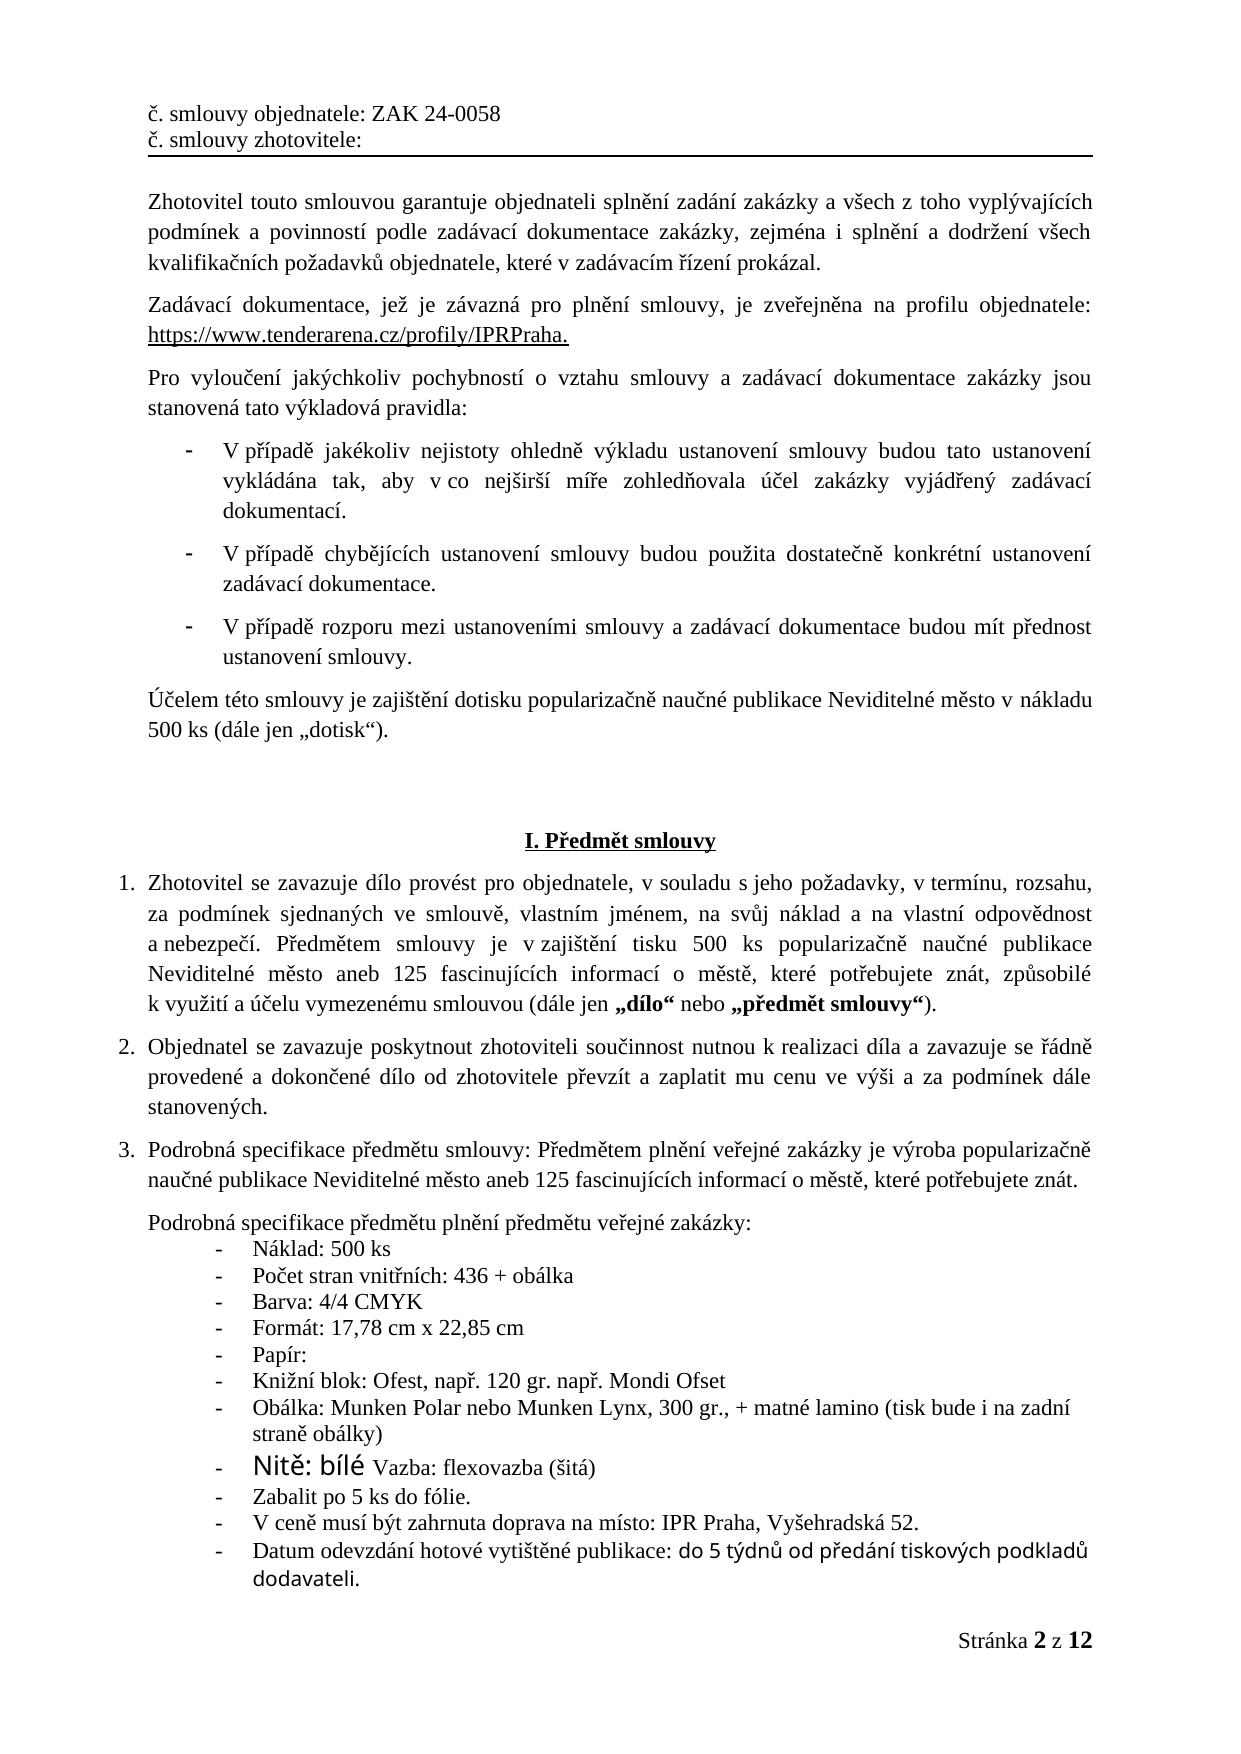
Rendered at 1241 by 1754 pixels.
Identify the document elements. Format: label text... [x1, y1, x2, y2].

list Podrobná specifikace předmětu smlouvy: Předmětem plnění veřejné zakázky je výroba popularizačně naučné publikace Neviditelné město aneb 125 fascinujících informací o městě, které potřebujete znát. [118, 1136, 1093, 1193]
list Objednatel se zavazuje poskytnout zhotoviteli součinnost nutnou k realizaci díla a zavazuje se řádně provedené a dokončené dílo od zhotovitele převzít a zaplatit mu cenu ve výši a za podmínek dále stanovených. [118, 1033, 1093, 1120]
list Počet stran vnitřních: 436 + obálka [215, 1262, 1093, 1288]
list Nitě: bílé Vazba: flexovazba (šitá) [215, 1446, 1093, 1483]
list Zabalit po 5 ks do fólie. [215, 1483, 1093, 1509]
text Účelem této smlouvy je zajištění dotisku popularizačně naučné publikace Neviditelné město v nákladu 500 ks (dále jen „dotisk“). [148, 686, 1093, 743]
list V ceně musí být zahrnuta doprava na místo: IPR Praha, Vyšehradská 52. [215, 1509, 1093, 1536]
list Zhotovitel se zavazuje dílo provést pro objednatele, v souladu s jeho požadavky, v termínu, rozsahu, za podmínek sjednaných ve smlouvě, vlastním jménem, na svůj náklad a na vlastní odpovědnost a nebezpečí. Předmětem smlouvy je v zajištění tisku 500 ks popularizačně naučné publikace Neviditelné město aneb 125 fascinujících informací o městě, které potřebujete znát, způsobilé k využití a účelu vymezenému smlouvou (dále jen „dílo“ nebo „předmět smlouvy“). [118, 869, 1093, 1017]
list Papír: [215, 1341, 1093, 1367]
list Knižní blok: Ofest, např. 120 gr. např. Mondi Ofset [215, 1367, 1093, 1393]
list V případě jakékoliv nejistoty ohledně výkladu ustanovení smlouvy budou tato ustanovení vykládána tak, aby v co nejširší míře zohledňovala účel zakázky vyjádřený zadávací dokumentací. [185, 437, 1093, 524]
list Obálka: Munken Polar nebo Munken Lynx, 300 gr., + matné lamino (tisk bude i na zadní straně obálky) [215, 1393, 1093, 1446]
text Podrobná specifikace předmětu plnění předmětu veřejné zakázky: [148, 1209, 1093, 1235]
subtitle I. Předmět smlouvy [148, 827, 1093, 853]
list Datum odevzdání hotové vytištěné publikace: do 5 týdnů od předání tiskových podkladů dodavateli. [215, 1536, 1093, 1593]
list Náklad: 500 ks [215, 1235, 1093, 1262]
list Formát: 17,78 cm x 22,85 cm [215, 1314, 1093, 1341]
text Zadávací dokumentace, jež je závazná pro plnění smlouvy, je zveřejněna na profilu objednatele: https://www.tenderarena.cz/profily/IPRPraha. [148, 291, 1093, 348]
list V případě chybějících ustanovení smlouvy budou použita dostatečně konkrétní ustanovení zadávací dokumentace. [185, 540, 1093, 597]
text Zhotovitel touto smlouvou garantuje objednateli splnění zadání zakázky a všech z toho vyplývajících podmínek a povinností podle zadávací dokumentace zakázky, zejména i splnění a dodržení všech kvalifikačních požadavků objednatele, které v zadávacím řízení prokázal. [148, 188, 1093, 275]
list V případě rozporu mezi ustanoveními smlouvy a zadávací dokumentace budou mít přednost ustanovení smlouvy. [185, 613, 1093, 670]
list Barva: 4/4 CMYK [215, 1288, 1093, 1314]
text Pro vyloučení jakýchkoliv pochybností o vztahu smlouvy a zadávací dokumentace zakázky jsou stanovená tato výkladová pravidla: [148, 364, 1093, 421]
